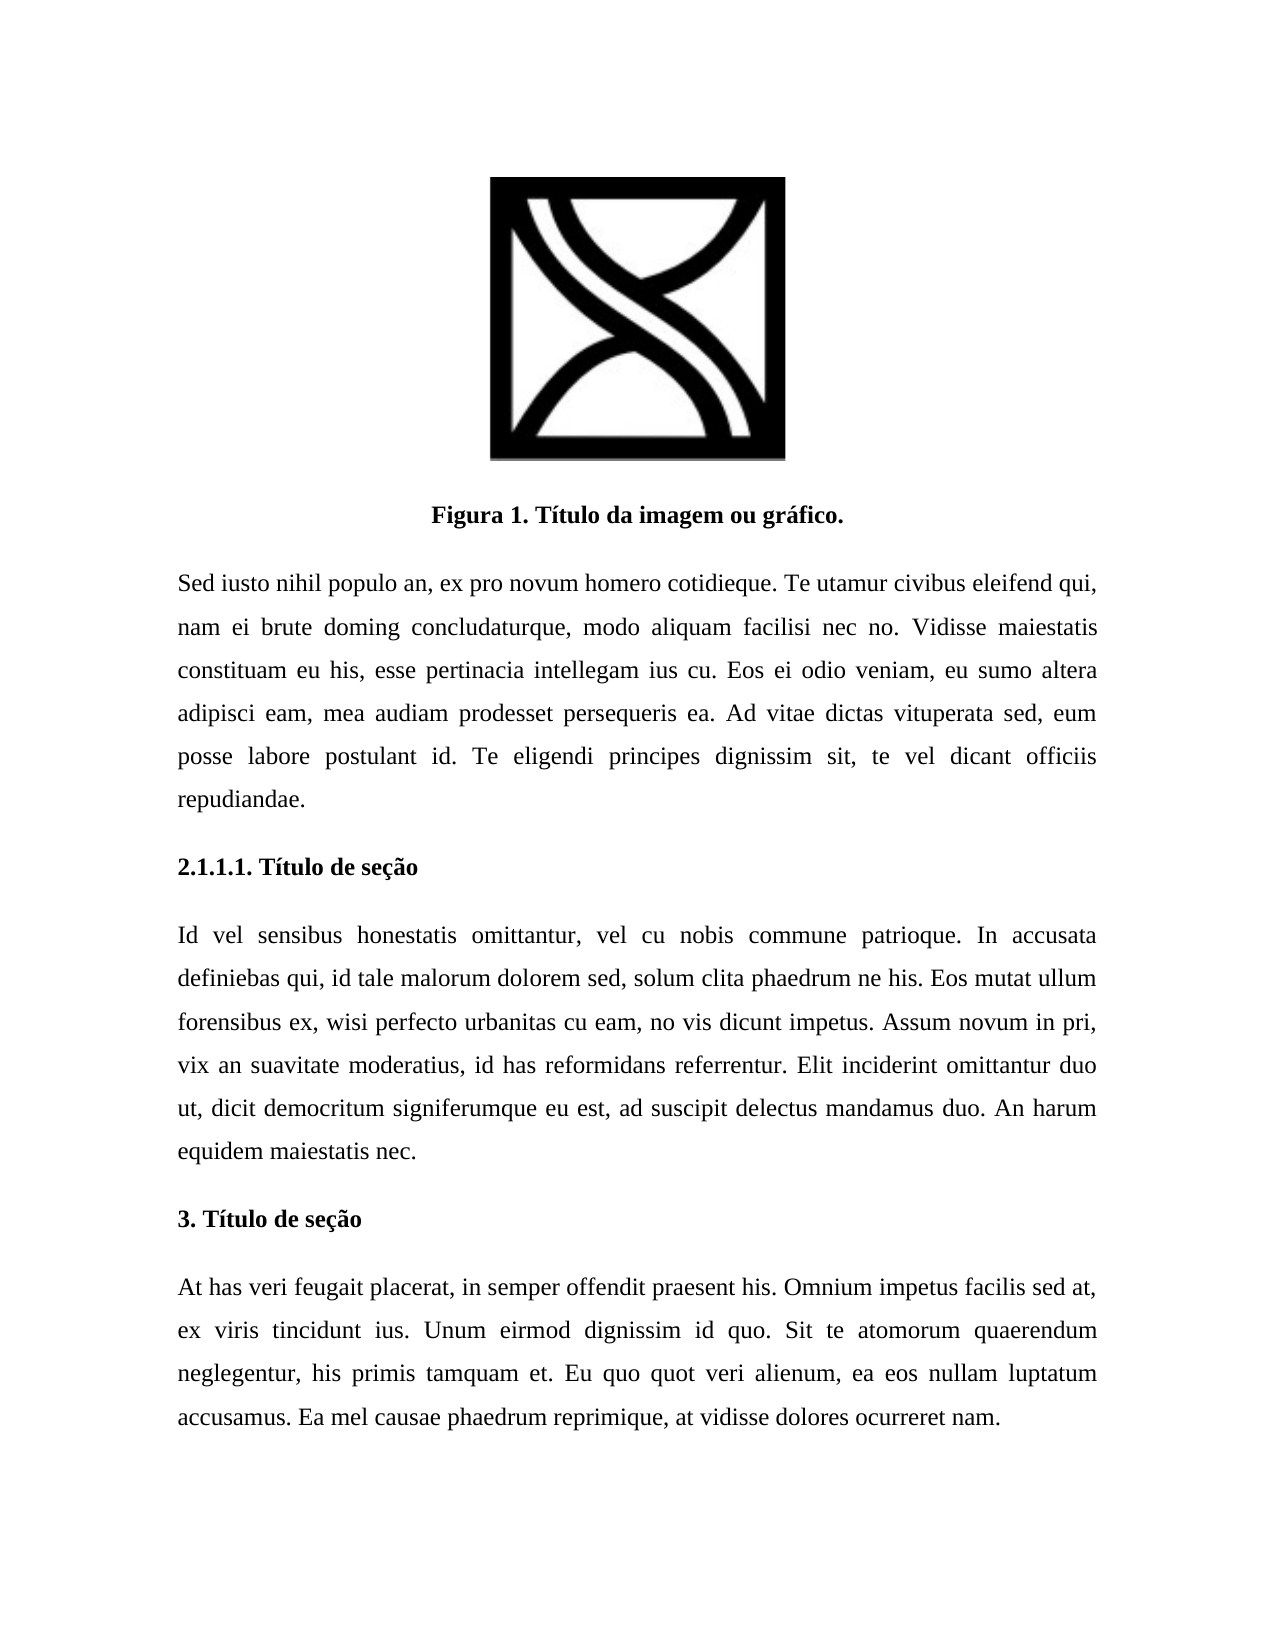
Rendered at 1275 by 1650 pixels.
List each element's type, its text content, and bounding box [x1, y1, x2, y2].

text At has veri feugait placerat, in semper offendit praesent his. Omnium impetus facilis sed at, ex viris tincidunt ius. Unum eirmod dignissim id quo. Sit te atomorum quaerendum neglegentur, his primis tamquam et. Eu quo quot veri alienum, ea eos nullam luptatum accusamus. Ea mel causae phaedrum reprimique, at vidisse dolores ocurreret nam. [177, 1272, 1098, 1430]
text Id vel sensibus honestatis omittantur, vel cu nobis commune patrioque. In accusata definiebas qui, id tale malorum dolorem sed, solum clita phaedrum ne his. Eos mutat ullum forensibus ex, wisi perfecto urbanitas cu eam, no vis dicunt impetus. Assum novum in pri, vix an suavitate moderatius, id has reformidans referrentur. Elit inciderint omittantur duo ut, dicit democritum signiferumque eu est, ad suscipit delectus mandamus duo. An harum equidem maiestatis nec. [177, 920, 1098, 1165]
text Sed iusto nihil populo an, ex pro novum homero cotidieque. Te utamur civibus eleifend qui, nam ei brute doming concludaturque, modo aliquam facilisi nec no. Vidisse maiestatis constituam eu his, esse pertinacia intellegam ius cu. Eos ei odio veniam, eu sumo altera adipisci eam, mea audiam prodesset persequeris ea. Ad vitae dictas vituperata sed, eum posse labore postulant id. Te eligendi principes dignissim sit, te vel dicant officiis repudiandae. [177, 568, 1098, 813]
picture [489, 177, 786, 461]
text 2.1.1.1. Título de seção [177, 852, 1098, 881]
text 3. Título de seção [177, 1204, 1098, 1233]
text Figura 1. Título da imagem ou gráfico. [177, 500, 1098, 529]
